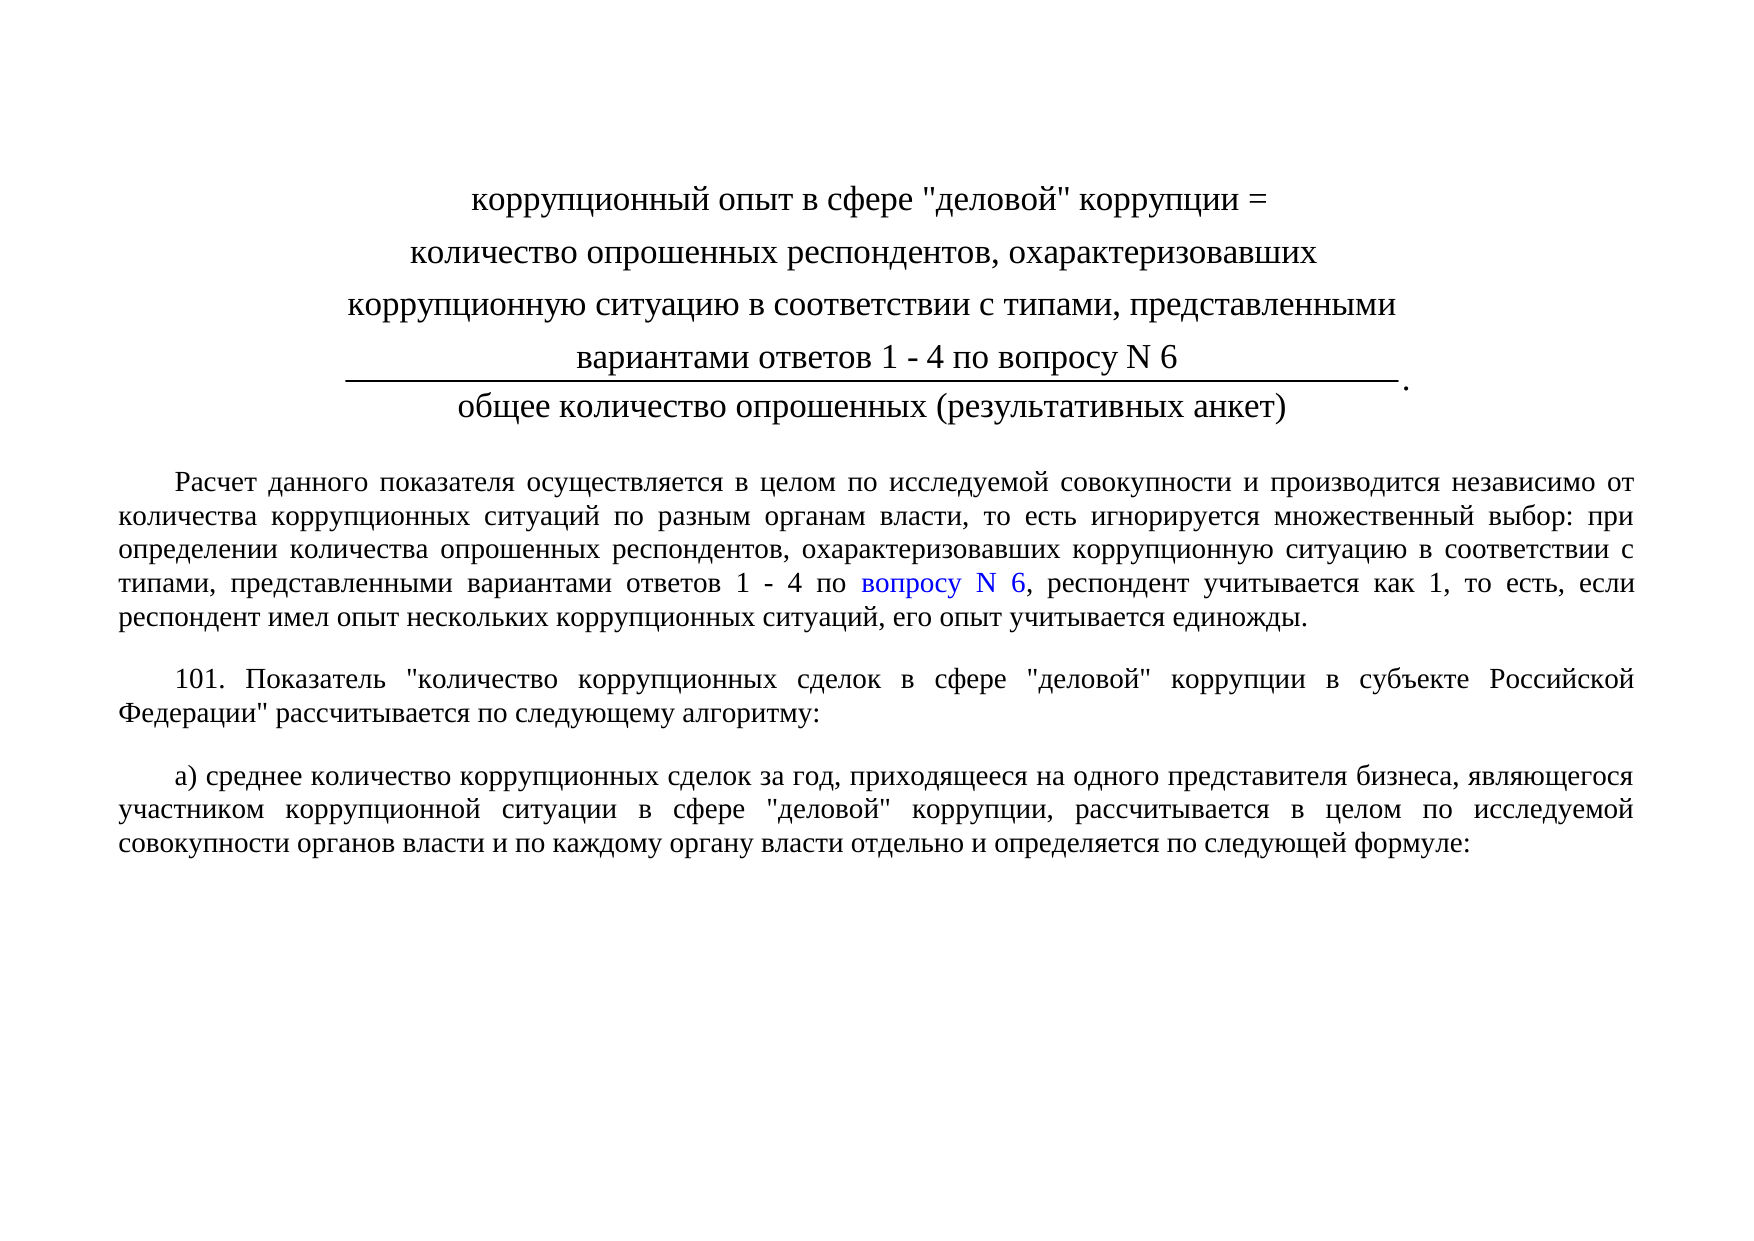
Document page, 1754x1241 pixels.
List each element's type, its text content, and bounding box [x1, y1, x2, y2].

text Расчет данного показателя осуществляется в целом по исследуемой совокупности и производится независимо от количества коррупционных ситуаций по разным органам власти, то есть игнорируется множественный выбор: при определении количества опрошенных респондентов, охарактеризовавших коррупционную ситуацию в соответствии с типами, представленными вариантами ответов 1 - 4 по вопросу N 6, респондент учитывается как 1, то есть, если респондент имел опыт нескольких коррупционных ситуаций, его опыт учитывается единожды. [118, 464, 1636, 632]
text 101. Показатель "количество коррупционных сделок в сфере "деловой" коррупции в субъекте Российской Федерации" рассчитывается по следующему алгоритму: [118, 661, 1636, 728]
text а) среднее количество коррупционных сделок за год, приходящееся на одного представителя бизнеса, являющегося участником коррупционной ситуации в сфере "деловой" коррупции, рассчитывается в целом по исследуемой совокупности органов власти и по каждому органу власти отдельно и определяется по следующей формуле: [118, 758, 1636, 858]
